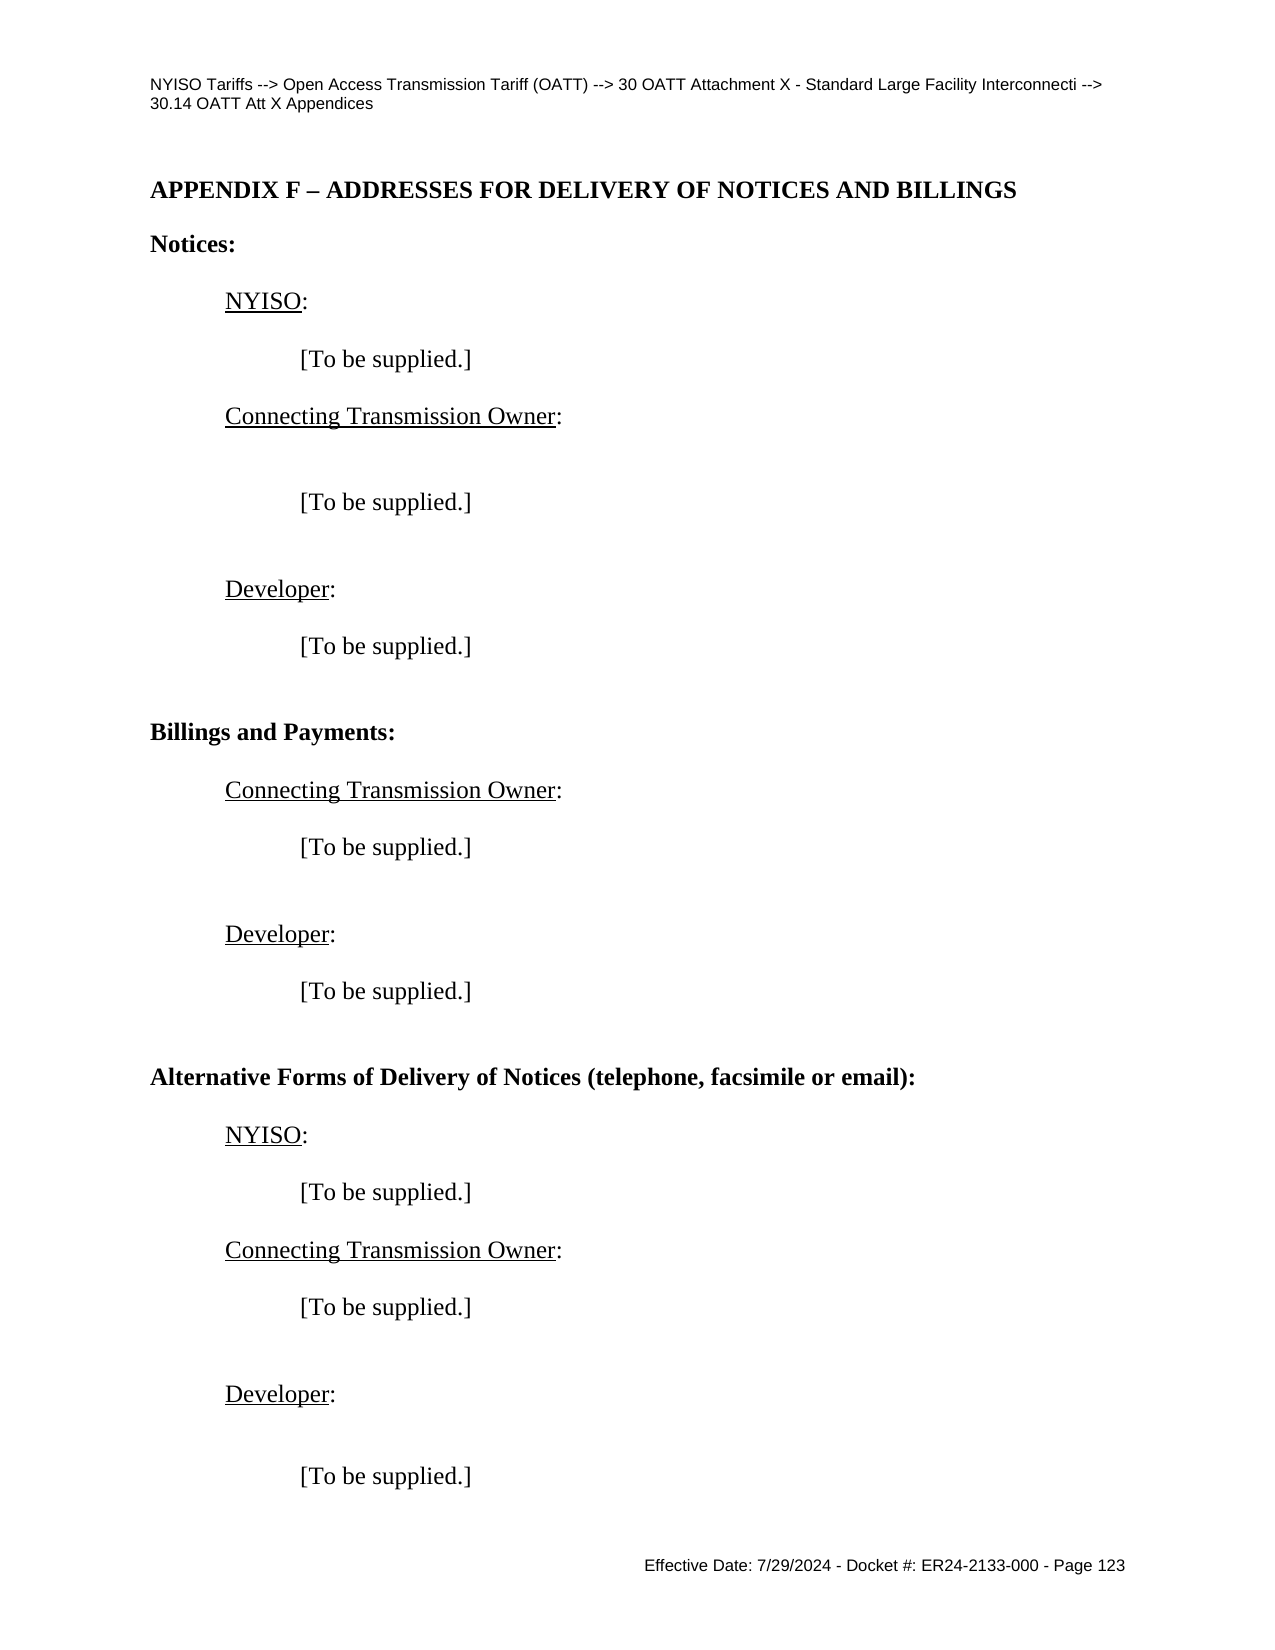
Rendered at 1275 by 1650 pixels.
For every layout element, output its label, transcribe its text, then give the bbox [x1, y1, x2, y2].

text NYISO: [150, 1120, 1125, 1149]
text Developer: [150, 574, 1125, 602]
text Connecting Transmission Owner: [150, 775, 1125, 804]
text [To be supplied.] [150, 1177, 1125, 1206]
text Connecting Transmission Owner: [150, 401, 1125, 430]
text [To be supplied.] [150, 1292, 1125, 1321]
text [To be supplied.] [150, 976, 1125, 1005]
text Billings and Payments: [150, 717, 1125, 746]
text [To be supplied.] [150, 832, 1125, 861]
text Developer: [150, 1379, 1125, 1407]
text Notices: [150, 229, 1125, 257]
subtitle APPENDIX F – ADDRESSES FOR DELIVERY OF NOTICES AND BILLINGS [150, 175, 1059, 204]
text [To be supplied.] [150, 487, 1125, 516]
text Alternative Forms of Delivery of Notices (telephone, facsimile or email): [150, 1062, 1125, 1091]
text [To be supplied.] [150, 631, 1125, 660]
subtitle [150, 1461, 1123, 1490]
text [To be supplied.] [150, 344, 1125, 372]
text Developer: [150, 919, 1125, 947]
text NYISO: [150, 286, 1125, 315]
text Connecting Transmission Owner: [150, 1235, 1125, 1264]
